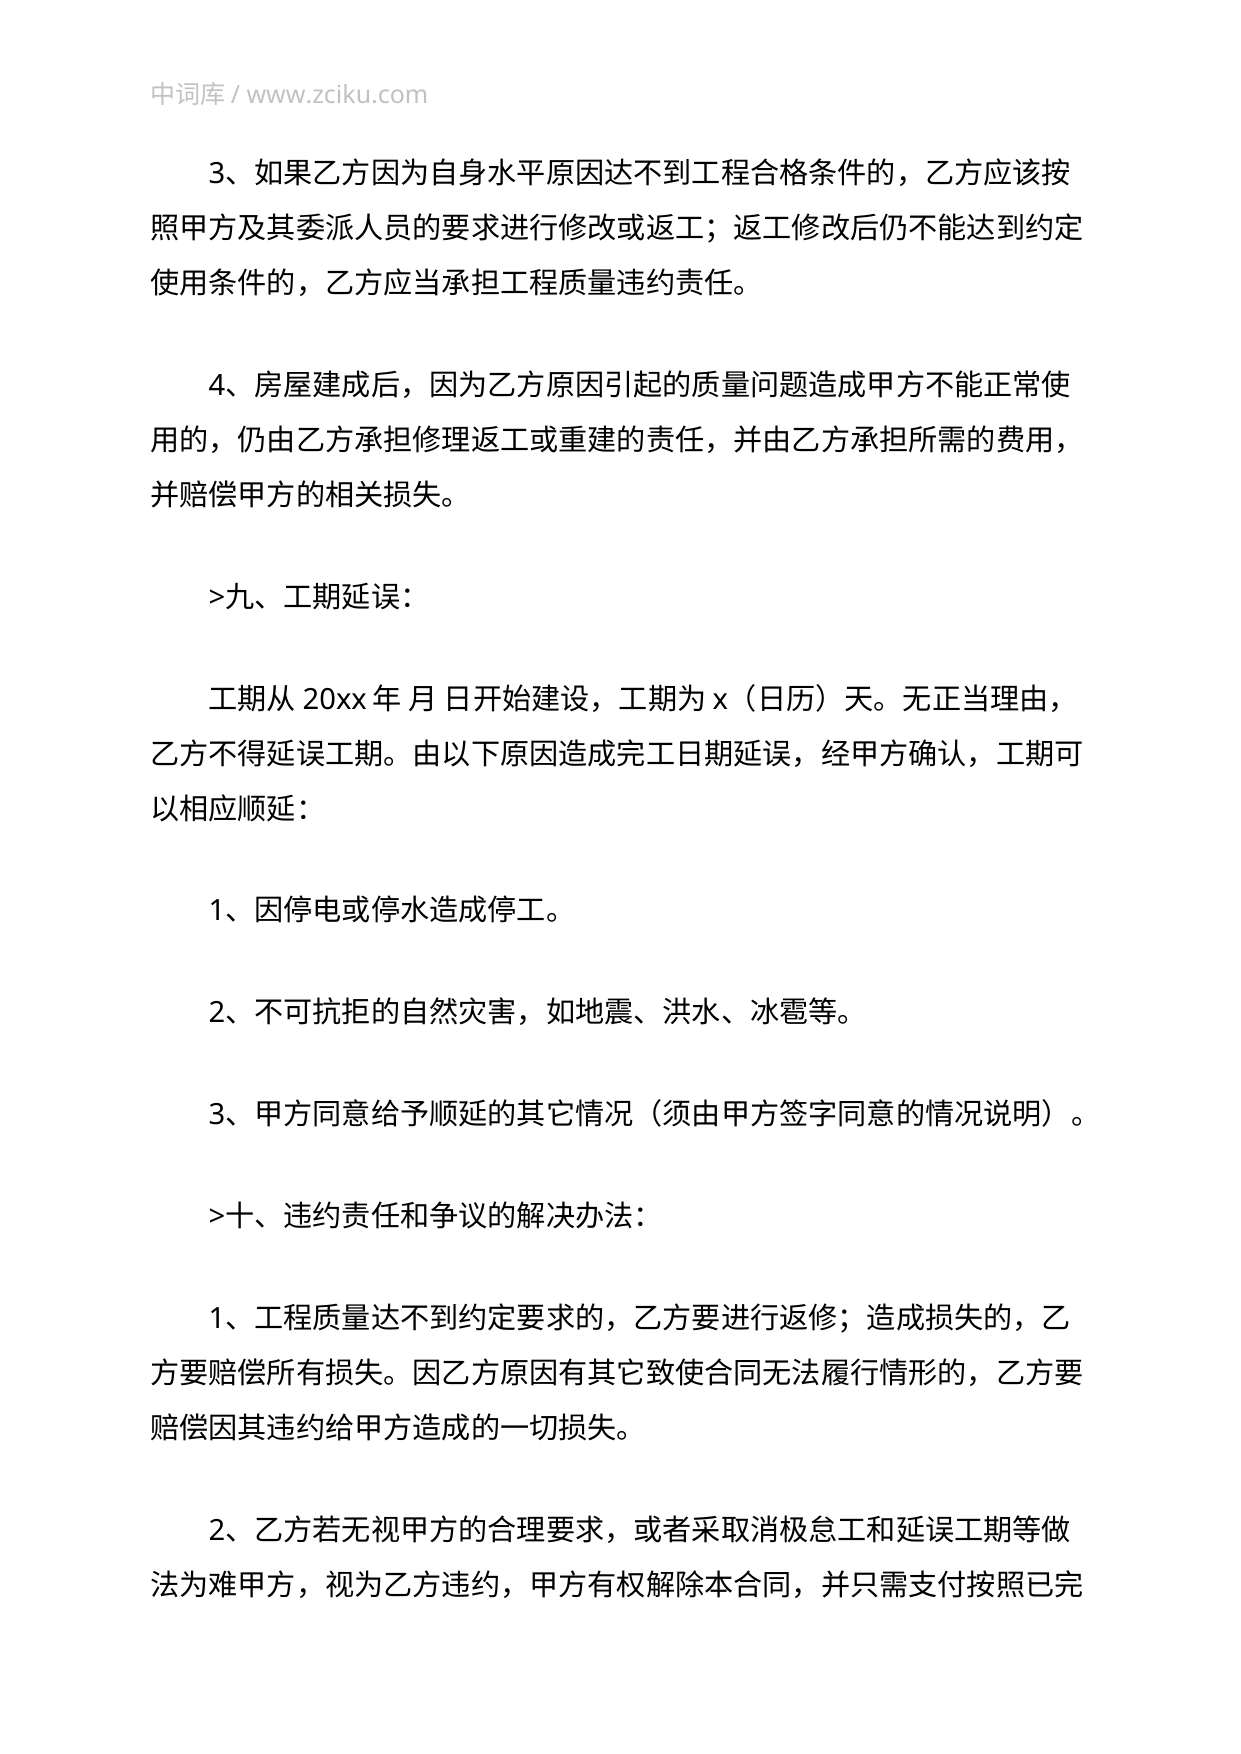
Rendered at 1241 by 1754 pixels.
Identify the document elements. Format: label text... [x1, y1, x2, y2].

text 3、甲方同意给予顺延的其它情况（须由甲方签字同意的情况说明）。 [150, 1091, 1090, 1133]
text 1、因停电或停水造成停工。 [150, 887, 1090, 929]
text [150, 1507, 1090, 1604]
text 2、不可抗拒的自然灾害，如地震、洪水、冰雹等。 [150, 989, 1090, 1031]
text 1、工程质量达不到约定要求的，乙方要进行返修；造成损失的，乙方要赔偿所有损失。因乙方原因有其它致使合同无法履行情形的，乙方要赔偿因其违约给甲方造成的一切损失。 [150, 1295, 1090, 1447]
text 4、房屋建成后，因为乙方原因引起的质量问题造成甲方不能正常使用的，仍由乙方承担修理返工或重建的责任，并由乙方承担所需的费用，并赔偿甲方的相关损失。 [150, 362, 1090, 514]
text 工期从 20xx年 月 日开始建设，工期为x（日历）天。无正当理由，乙方不得延误工期。由以下原因造成完工日期延误，经甲方确认，工期可以相应顺延： [150, 675, 1090, 827]
text 3、如果乙方因为自身水平原因达不到工程合格条件的，乙方应该按照甲方及其委派人员的要求进行修改或返工；返工修改后仍不能达到约定使用条件的，乙方应当承担工程质量违约责任。 [150, 150, 1090, 302]
text >十、违约责任和争议的解决办法： [150, 1193, 1090, 1235]
text >九、工期延误： [150, 573, 1090, 616]
